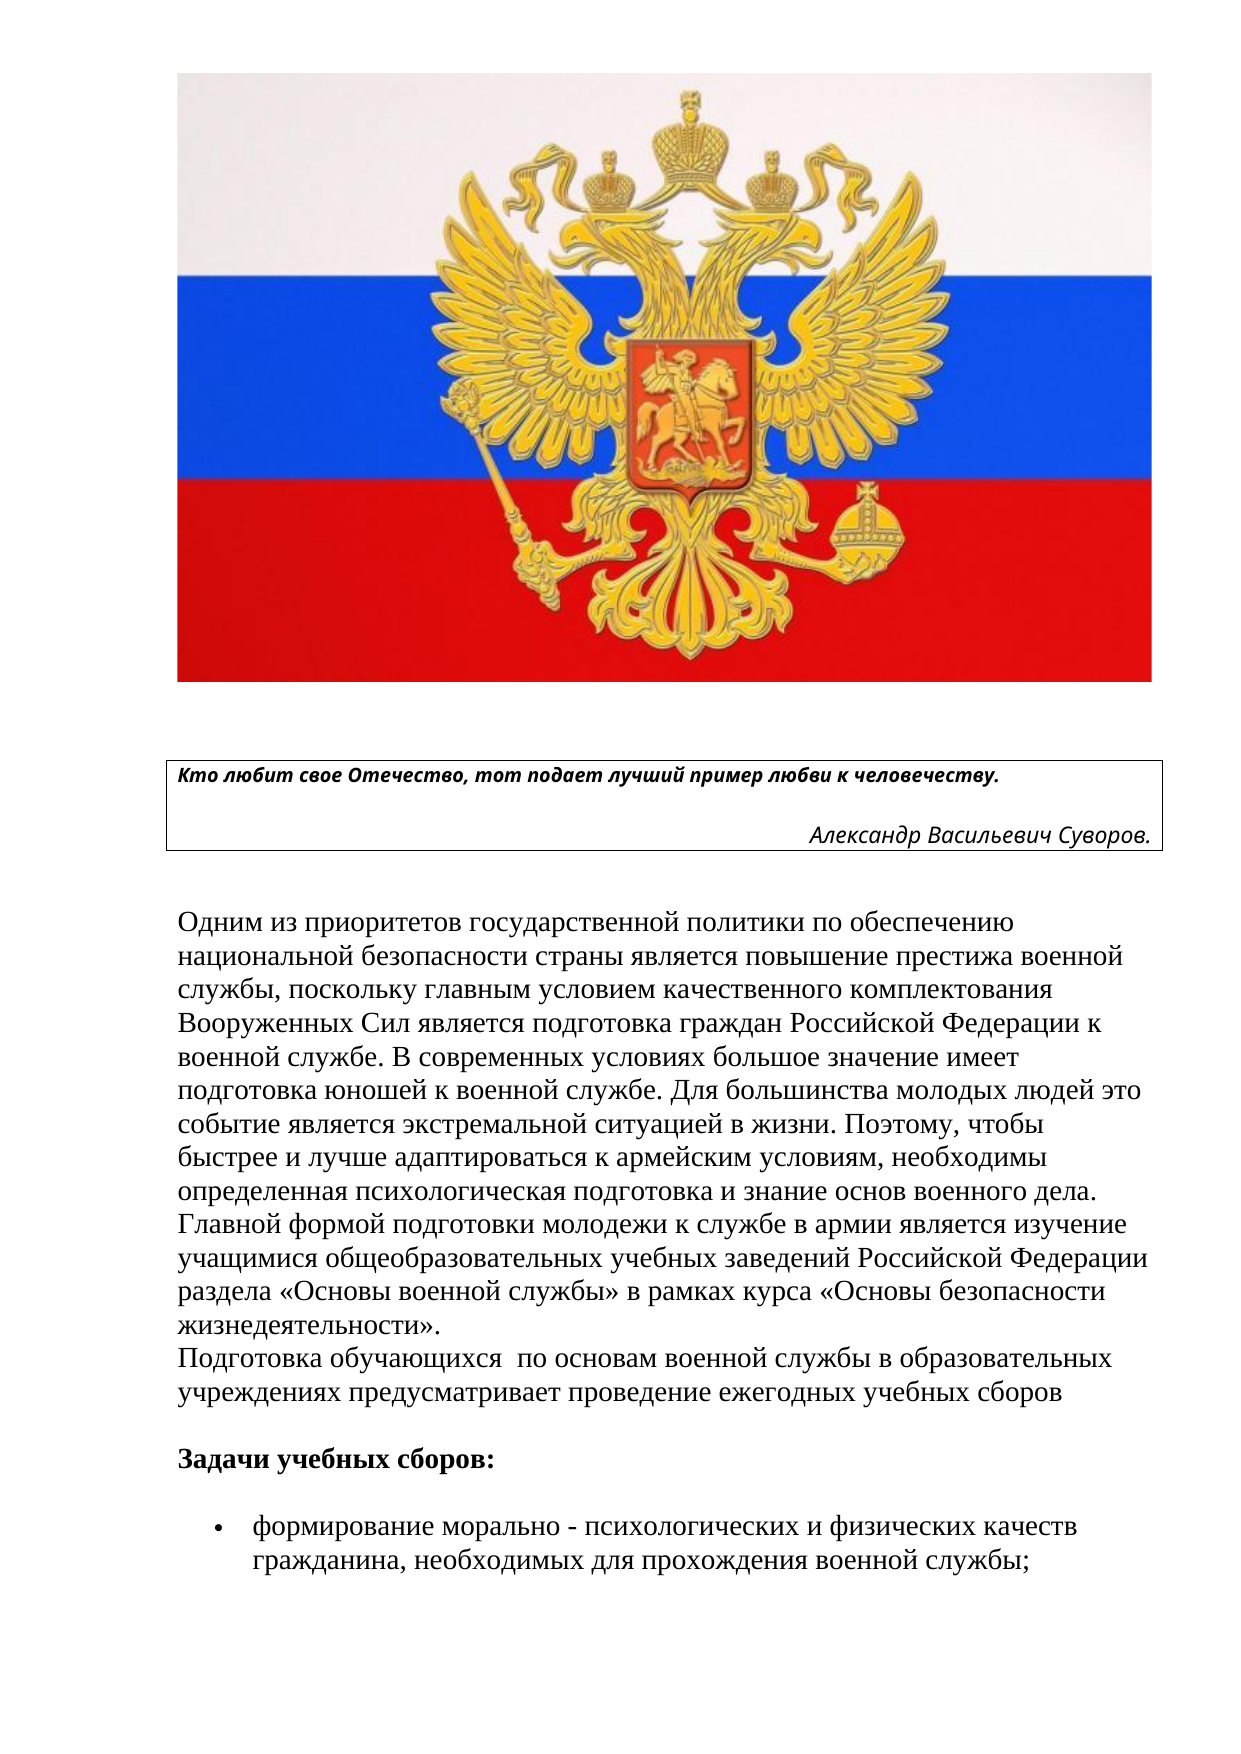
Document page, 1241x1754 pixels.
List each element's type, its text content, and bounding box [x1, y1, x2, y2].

table_header Кто любит свое Отечество, тот подает лучший пример любви к человечеству. Александр Васильевич Суворов. [167, 761, 1162, 850]
text Главной формой подготовки молодежи к службе в армии является изучение учащимися общеобразовательных учебных заведений Российской Федерации раздела «Основы военной службы» в рамках курса «Основы безопасности жизнедеятельности». [177, 1206, 1152, 1341]
picture [177, 73, 1152, 682]
text Одним из приоритетов государственной политики по обеспечению национальной безопасности страны является повышение престижа военной службы, поскольку главным условием качественного комплектования Вооруженных Сил является подготовка граждан Российской Федерации к военной службе. В современных условиях большое значение имеет подготовка юношей к военной службе. Для большинства молодых людей это событие является экстремальной ситуацией в жизни. Поэтому, чтобы быстрее и лучше адаптироваться к армейским условиям, необходимы определенная психологическая подготовка и знание основ военного дела. [177, 904, 1152, 1206]
list формирование морально - психологических и физических качеств гражданина, необходимых для прохождения военной службы; [215, 1508, 1152, 1575]
text Подготовка обучающихся по основам военной службы в образовательных учреждениях предусматривает проведение ежегодных учебных сборов [177, 1341, 1152, 1408]
text Задачи учебных сборов: [177, 1441, 1152, 1475]
